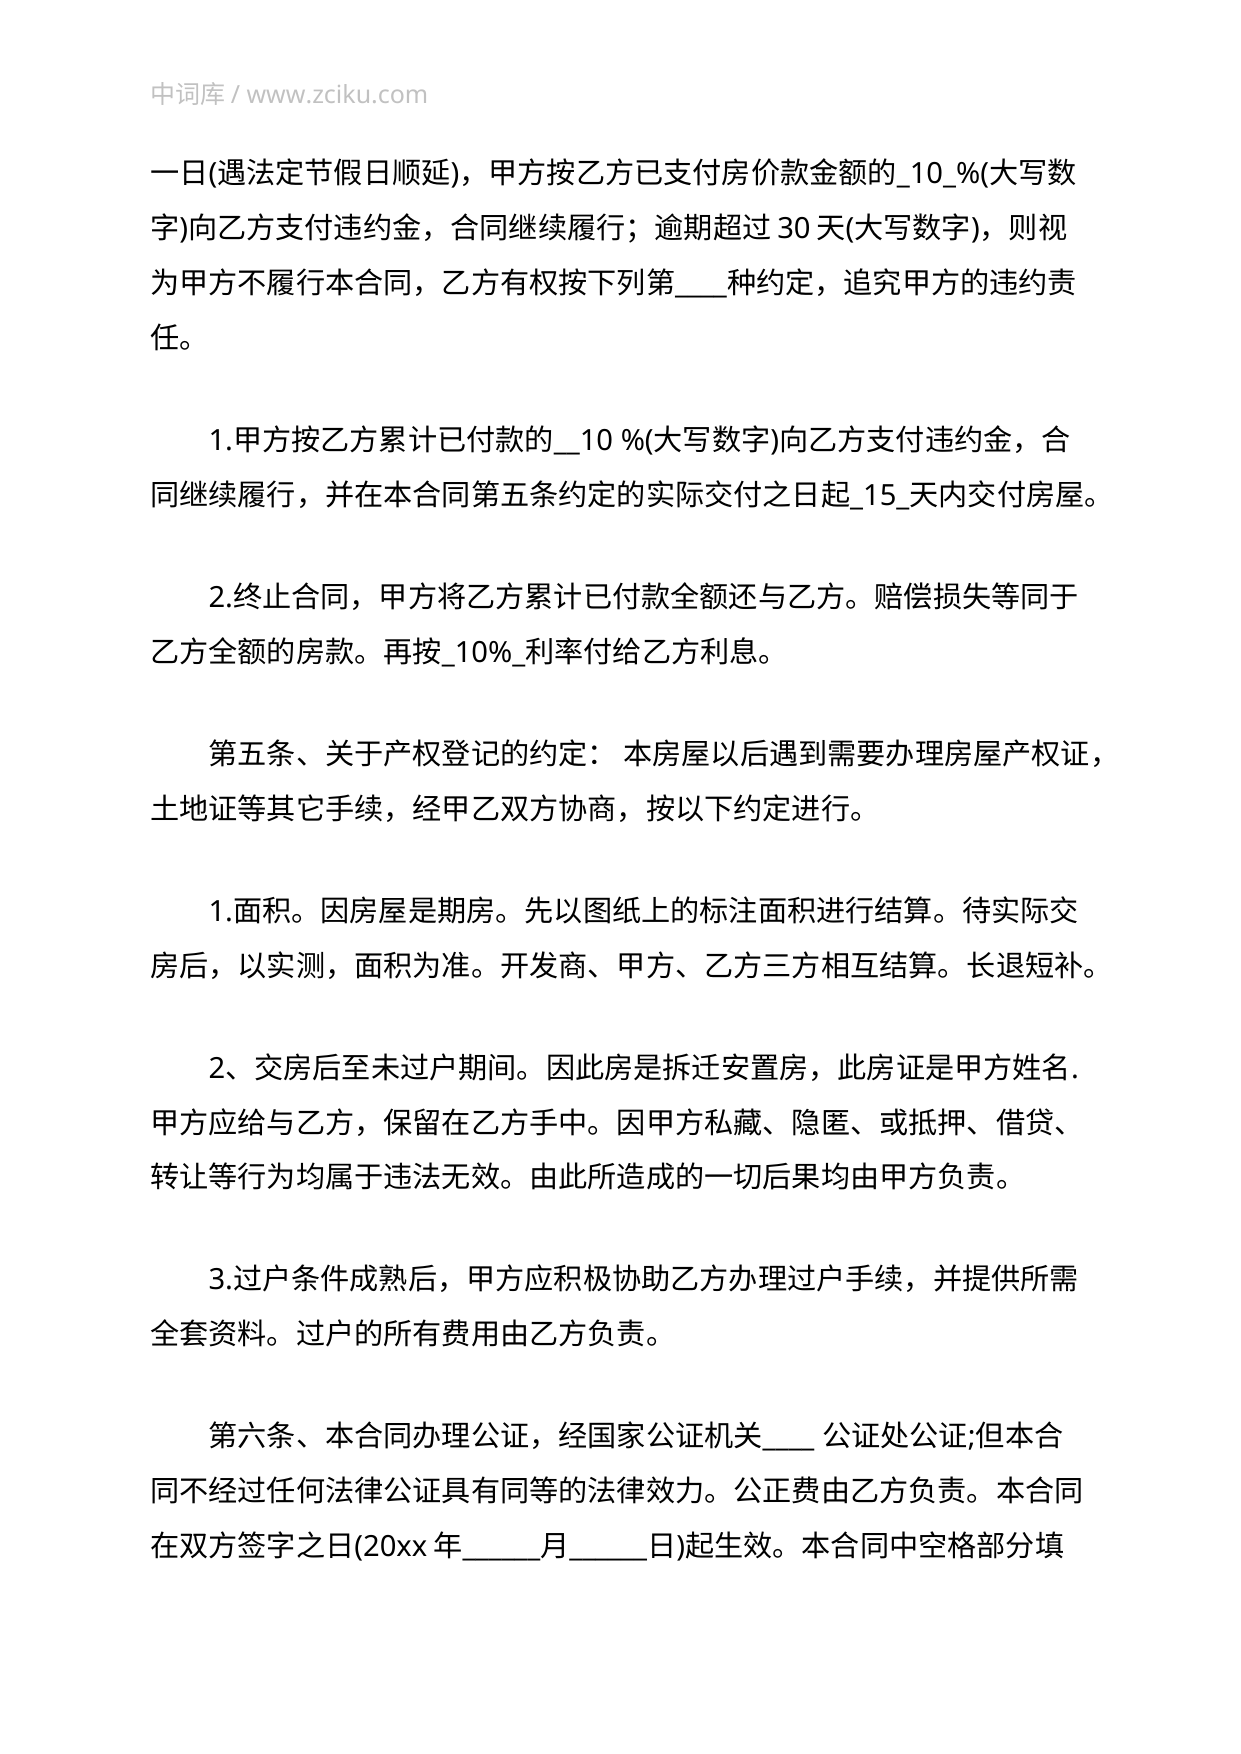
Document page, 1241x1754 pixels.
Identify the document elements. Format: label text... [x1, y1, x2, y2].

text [150, 1413, 1090, 1565]
text 1.甲方按乙方累计已付款的__10 %(大写数字)向乙方支付违约金，合同继续履行，并在本合同第五条约定的实际交付之日起_15_天内交付房屋。 [150, 417, 1090, 514]
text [150, 150, 1090, 357]
text 第五条、关于产权登记的约定： 本房屋以后遇到需要办理房屋产权证，土地证等其它手续，经甲乙双方协商，按以下约定进行。 [150, 731, 1090, 828]
text 1.面积。因房屋是期房。先以图纸上的标注面积进行结算。待实际交房后，以实测，面积为准。开发商、甲方、乙方三方相互结算。长退短补。 [150, 887, 1090, 985]
text 2.终止合同，甲方将乙方累计已付款全额还与乙方。赔偿损失等同于乙方全额的房款。再按_10%_利率付给乙方利息。 [150, 574, 1090, 671]
text 2、交房后至未过户期间。因此房是拆迁安置房，此房证是甲方姓名.甲方应给与乙方，保留在乙方手中。因甲方私藏、隐匿、或抵押、借贷、转让等行为均属于违法无效。由此所造成的一切后果均由甲方负责。 [150, 1044, 1090, 1196]
text 3.过户条件成熟后，甲方应积极协助乙方办理过户手续，并提供所需全套资料。过户的所有费用由乙方负责。 [150, 1256, 1090, 1353]
